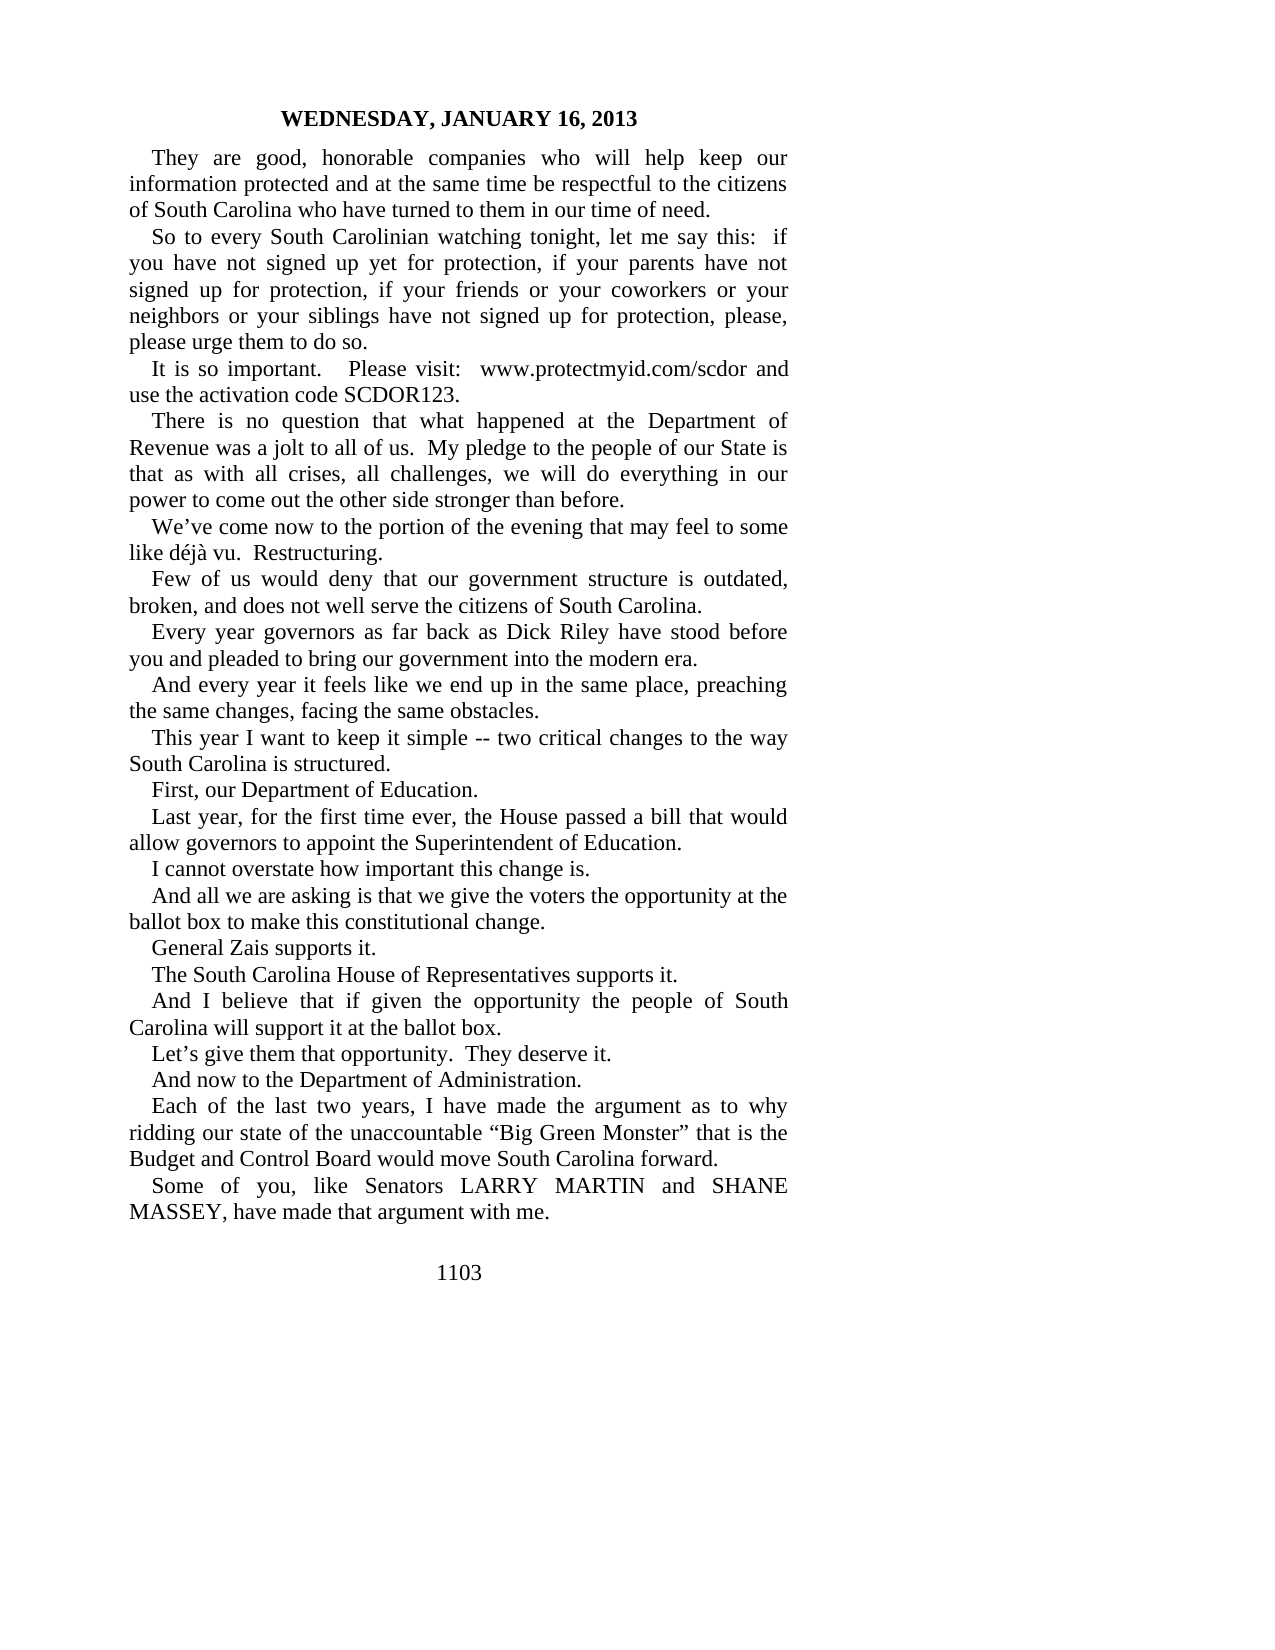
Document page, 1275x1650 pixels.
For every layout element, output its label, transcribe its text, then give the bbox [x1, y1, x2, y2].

text There is no question that what happened at the Department of Revenue was a jolt to all of us. My pledge to the people of our State is that as with all crises, all challenges, we will do everything in our power to come out the other side stronger than before. [129, 407, 789, 513]
text And I believe that if given the opportunity the people of South Carolina will support it at the ballot box. [129, 987, 789, 1040]
text Some of you, like Senators LARRY MARTIN and SHANE MASSEY, have made that argument with me. [129, 1172, 789, 1224]
text And now to the Department of Administration. [129, 1066, 789, 1093]
text Each of the last two years, I have made the argument as to why ridding our state of the unaccountable “Big Green Monster” that is the Budget and Control Board would move South Carolina forward. [129, 1093, 789, 1172]
text First, our Department of Education. [129, 776, 789, 803]
text So to every South Carolinian watching tonight, let me say this: if you have not signed up yet for protection, if your parents have not signed up for protection, if your friends or your coworkers or your neighbors or your siblings have not signed up for protection, please, please urge them to do so. [129, 223, 789, 355]
text I cannot overstate how important this change is. [129, 855, 789, 882]
text And every year it feels like we end up in the same place, preaching the same changes, facing the same obstacles. [129, 671, 789, 724]
text And all we are asking is that we give the voters the opportunity at the ballot box to make this constitutional change. [129, 882, 789, 934]
text We’ve come now to the portion of the evening that may feel to some like déjà vu. Restructuring. [129, 513, 789, 566]
text Last year, for the first time ever, the House passed a bill that would allow governors to appoint the Superintendent of Education. [129, 803, 789, 855]
text It is so important. Please visit: www.protectmyid.com/scdor and use the activation code SCDOR123. [129, 355, 789, 407]
text Few of us would deny that our government structure is outdated, broken, and does not well serve the citizens of South Carolina. [129, 566, 789, 618]
text They are good, honorable companies who will help keep our information protected and at the same time be respectful to the citizens of South Carolina who have turned to them in our time of need. [129, 144, 789, 223]
text General Zais supports it. [129, 934, 789, 961]
text The South Carolina House of Representatives supports it. [129, 961, 789, 987]
text This year I want to keep it simple -- two critical changes to the way South Carolina is structured. [129, 724, 789, 776]
text Every year governors as far back as Dick Riley have stood before you and pleaded to bring our government into the modern era. [129, 618, 789, 671]
text Let’s give them that opportunity. They deserve it. [129, 1040, 789, 1066]
